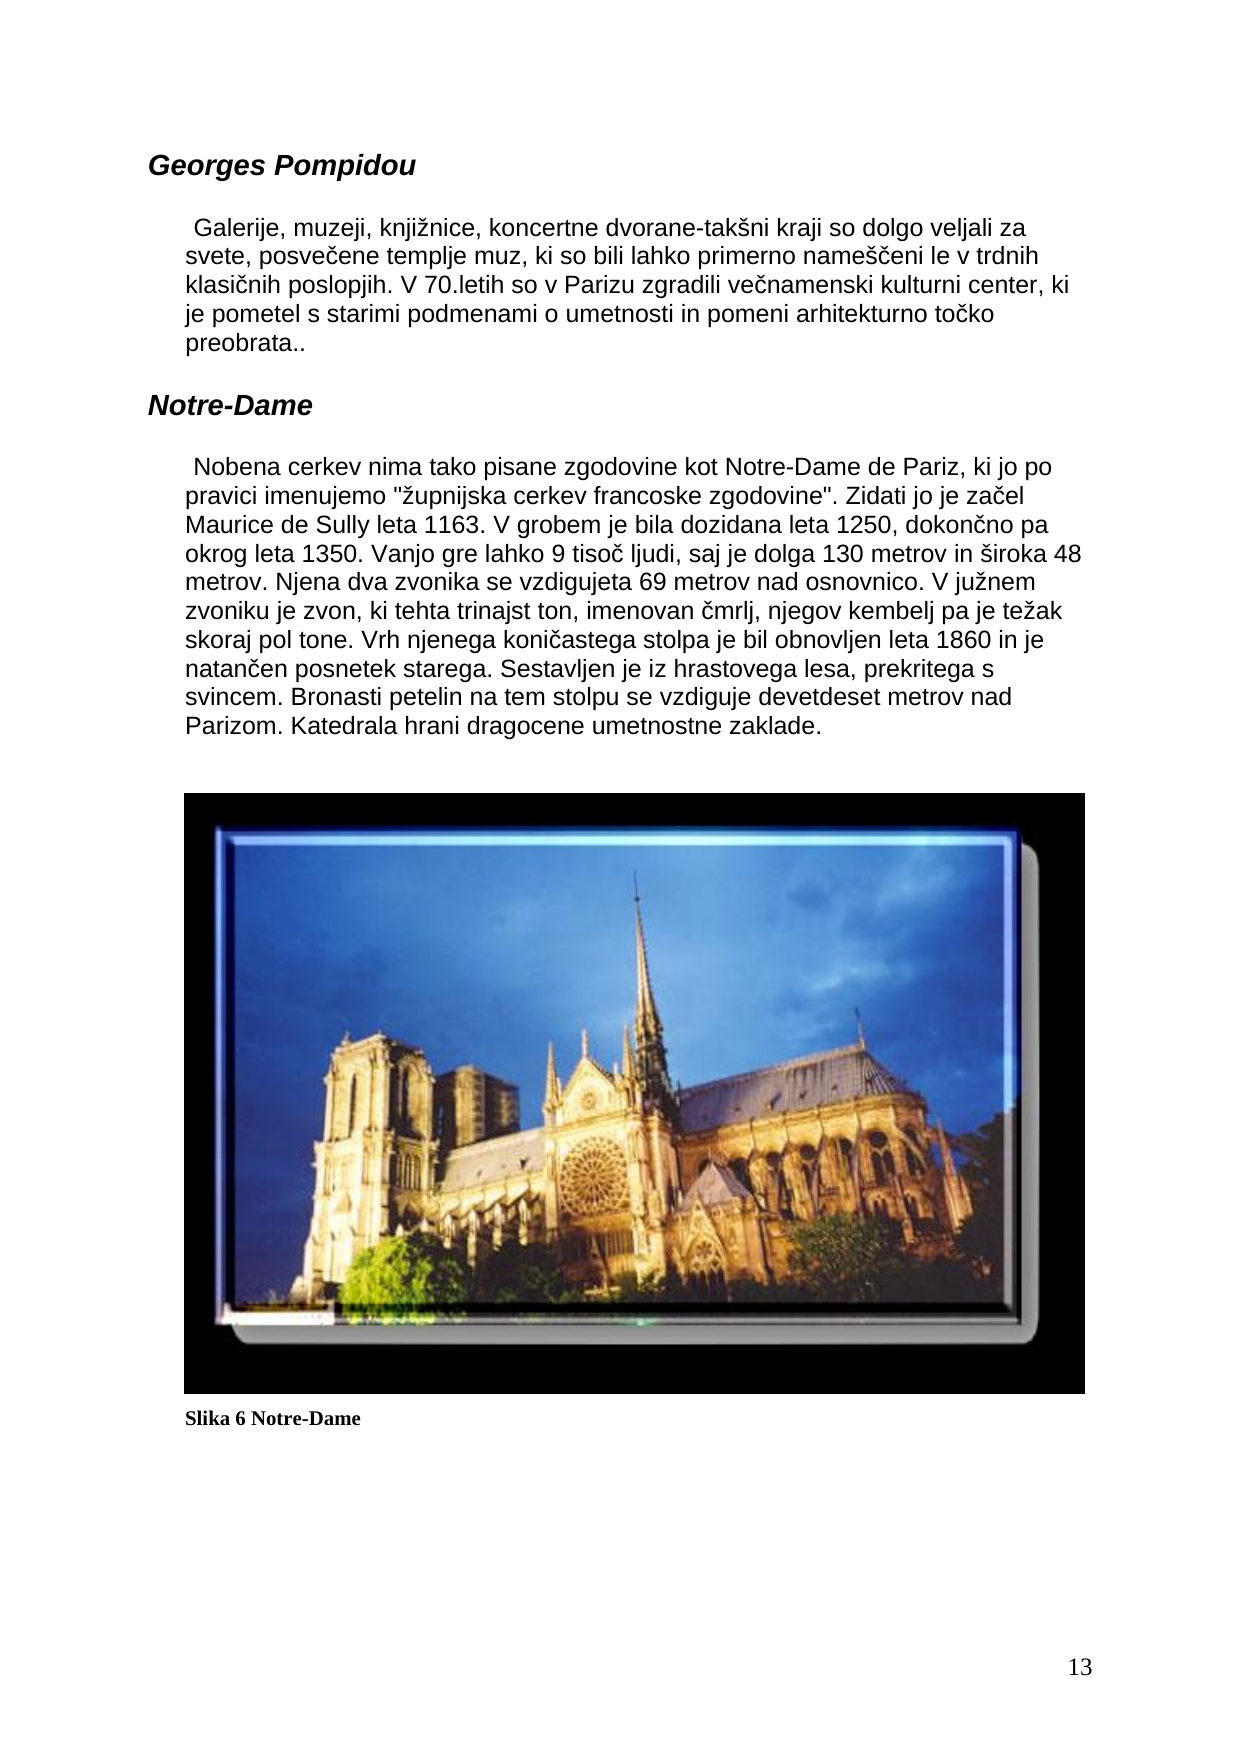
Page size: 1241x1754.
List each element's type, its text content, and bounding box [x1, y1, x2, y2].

picture [184, 793, 1085, 1394]
subtitle Notre-Dame [148, 387, 1092, 421]
subtitle Galerije, muzeji, knjižnice, koncertne dvorane-takšni kraji so dolgo veljali za svete, posvečene templje muz, ki so bili lahko primerno nameščeni le v trdnih klasičnih poslopjih. V 70.letih so v Parizu zgradili večnamenski kulturni center, ki je pometel s starimi podmenami o umetnosti in pomeni arhitekturno točko preobrata.. [185, 212, 1092, 356]
subtitle Nobena cerkev nima tako pisane zgodovine kot Notre-Dame de Pariz, ki jo po pravici imenujemo "župnijska cerkev francoske zgodovine". Zidati jo je začel Maurice de Sully leta 1163. V grobem je bila dozidana leta 1250, dokončno pa okrog leta 1350. Vanjo gre lahko 9 tisoč ljudi, saj je dolga 130 metrov in široka 48 metrov. Njena dva zvonika se vzdigujeta 69 metrov nad osnovnico. V južnem zvoniku je zvon, ki tehta trinajst ton, imenovan čmrlj, njegov kembelj pa je težak skoraj pol tone. Vrh njenega koničastega stolpa je bil obnovljen leta 1860 in je natančen posnetek starega. Sestavljen je iz hrastovega lesa, prekritega s svincem. Bronasti petelin na tem stolpu se vzdiguje devetdeset metrov nad Parizom. Katedrala hrani dragocene umetnostne zaklade. [185, 452, 1092, 740]
subtitle Georges Pompidou [148, 148, 1092, 181]
